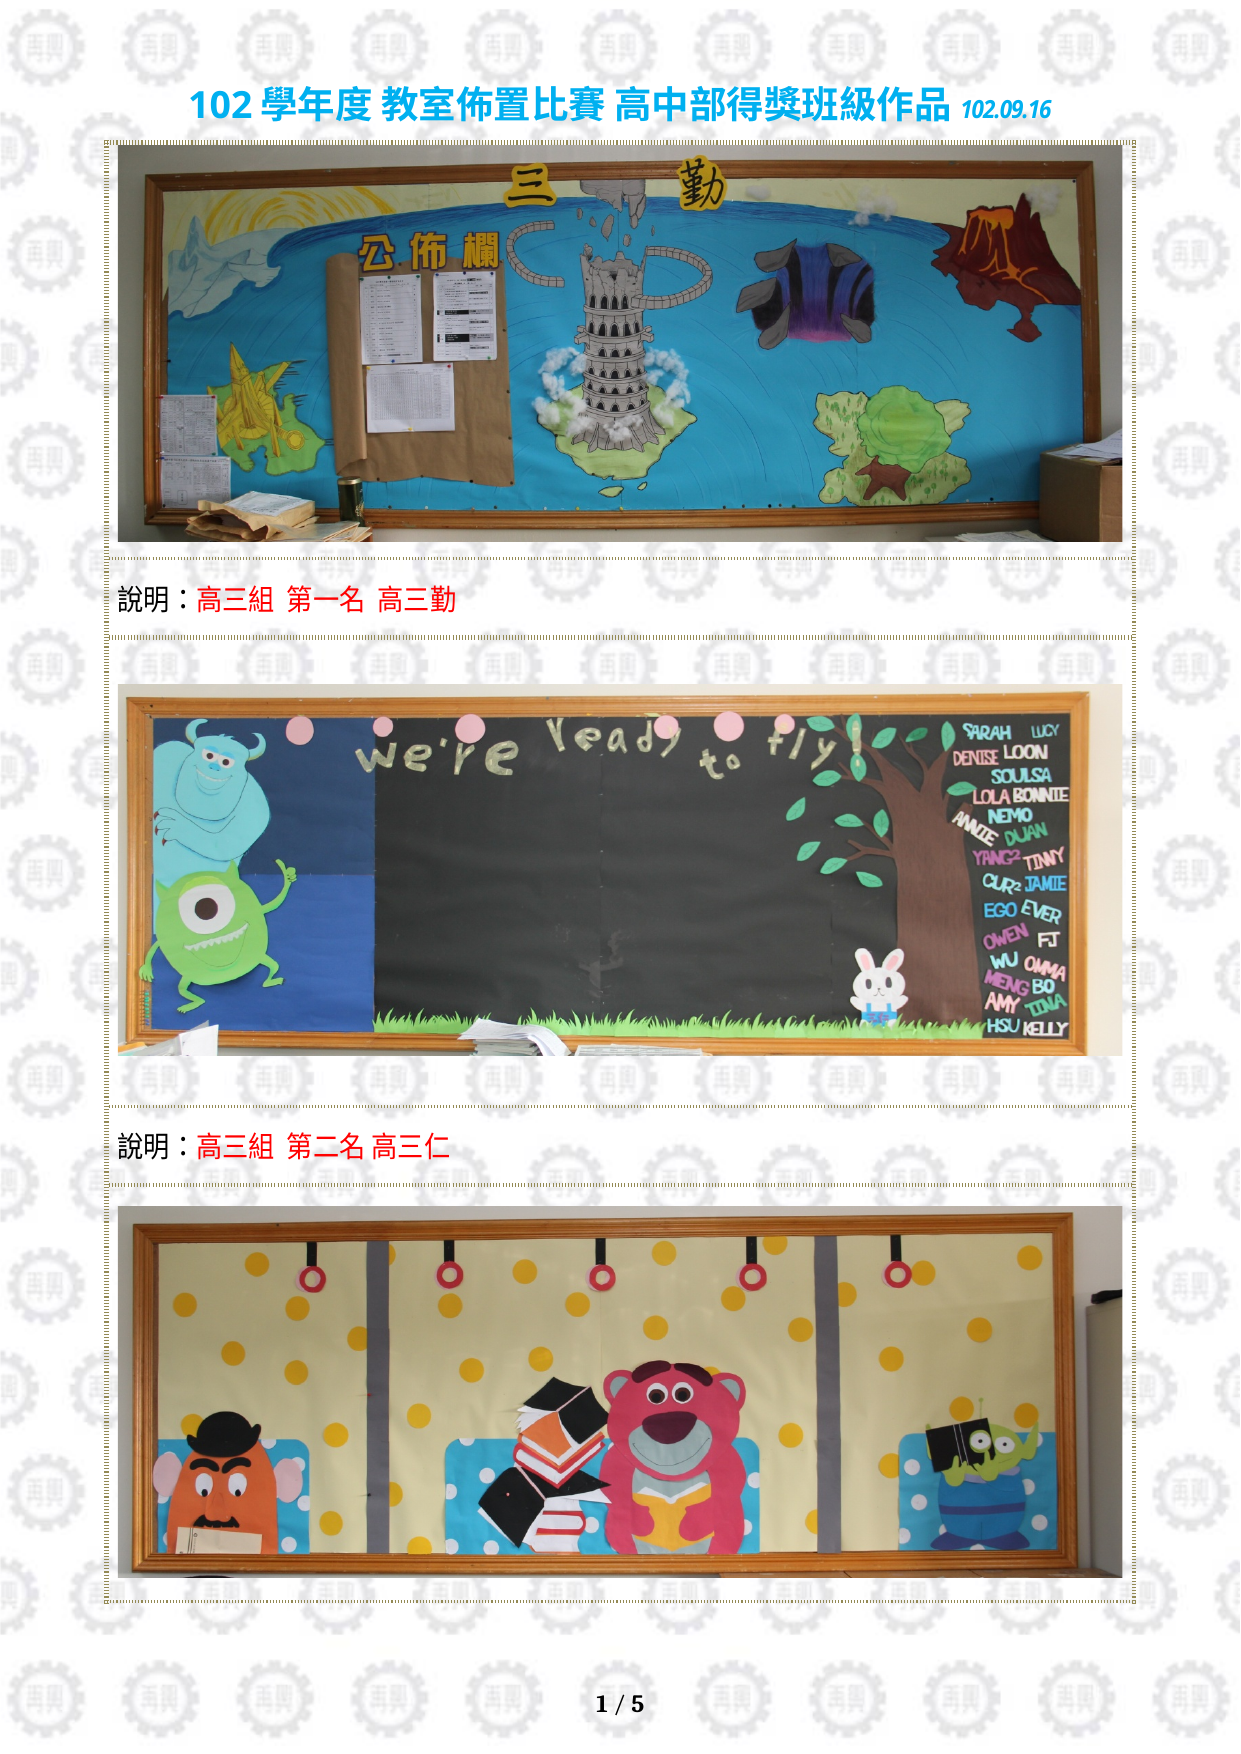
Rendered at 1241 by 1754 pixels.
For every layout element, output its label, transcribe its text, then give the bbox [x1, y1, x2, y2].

table_header [106, 140, 1134, 557]
text 102學年度 教室佈置比賽 高中部得獎班級作品 102.09.16 [59, 65, 1181, 140]
table_cell 說明：高三組 第一名 高三勤 [106, 557, 1134, 635]
picture [0, 0, 1240, 1746]
table_cell [106, 635, 1134, 1104]
table_cell [106, 1183, 1134, 1600]
table_cell 說明：高三組 第二名 高三仁 [106, 1105, 1134, 1183]
